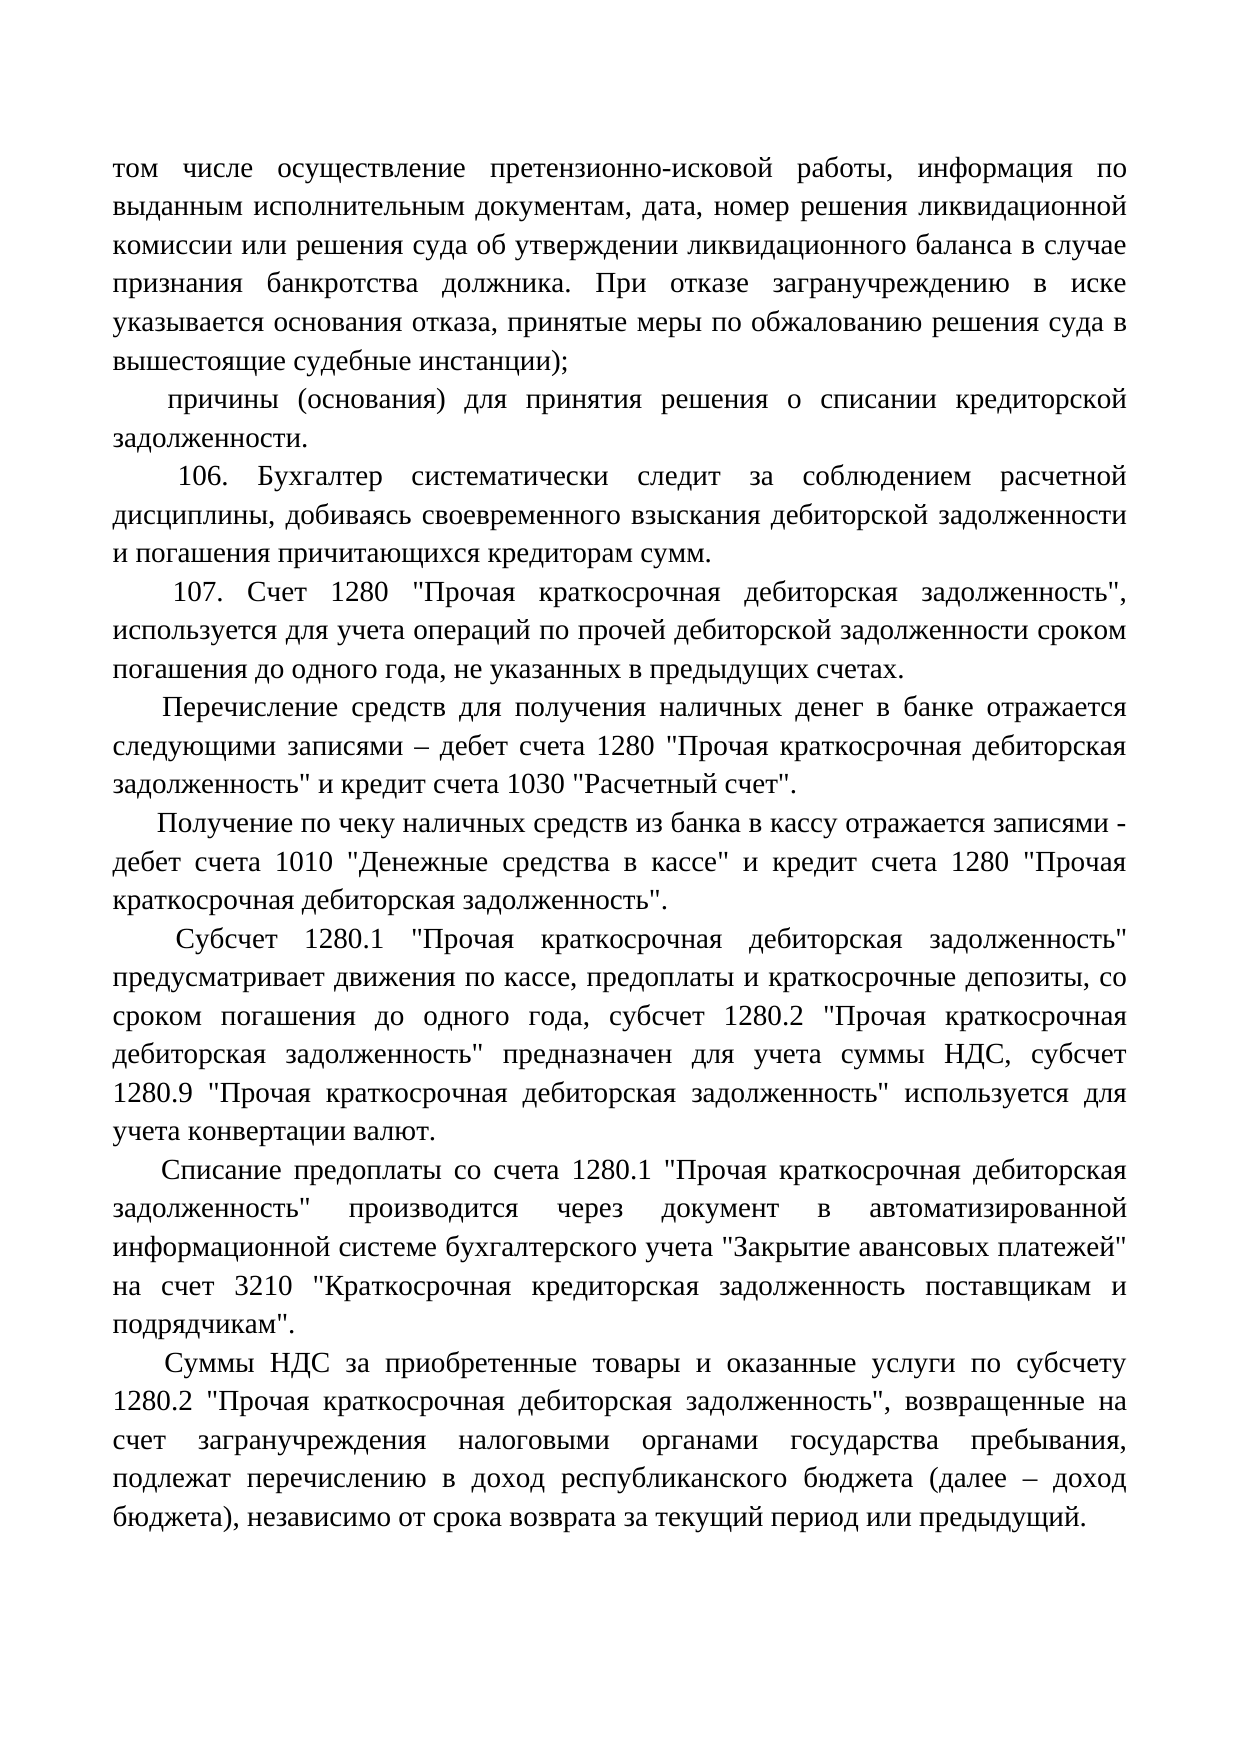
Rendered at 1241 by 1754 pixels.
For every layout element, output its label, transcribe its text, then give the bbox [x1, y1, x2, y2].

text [112, 150, 1128, 376]
text 106. Бухгалтер систематически следит за соблюдением расчетной дисциплины, добиваясь своевременного взыскания дебиторской задолженности и погашения причитающихся кредиторам сумм. [112, 458, 1128, 569]
text причины (основания) для принятия решения о списании кредиторской задолженности. [112, 381, 1128, 453]
text Получение по чеку наличных средств из банка в кассу отражается записями - дебет счета 1010 "Денежные средства в кассе" и кредит счета 1280 "Прочая краткосрочная дебиторская задолженность". [112, 805, 1128, 916]
text Субсчет 1280.1 "Прочая краткосрочная дебиторская задолженность" предусматривает движения по кассе, предоплаты и краткосрочные депозиты, со сроком погашения до одного года, субсчет 1280.2 "Прочая краткосрочная дебиторская задолженность" предназначен для учета суммы НДС, субсчет 1280.9 "Прочая краткосрочная дебиторская задолженность" используется для учета конвертации валют. [112, 921, 1128, 1147]
text Суммы НДС за приобретенные товары и оказанные услуги по субсчету 1280.2 "Прочая краткосрочная дебиторская задолженность", возвращенные на счет загранучреждения налоговыми органами государства пребывания, подлежат перечислению в доход республиканского бюджета (далее – доход бюджета), независимо от срока возврата за текущий период или предыдущий. [112, 1345, 1128, 1532]
text Перечисление средств для получения наличных денег в банке отражается следующими записями – дебет счета 1280 "Прочая краткосрочная дебиторская задолженность" и кредит счета 1030 "Расчетный счет". [112, 689, 1128, 800]
text Списание предоплаты со счета 1280.1 "Прочая краткосрочная дебиторская задолженность" производится через документ в автоматизированной информационной системе бухгалтерского учета "Закрытие авансовых платежей" на счет 3210 "Краткосрочная кредиторская задолженность поставщикам и подрядчикам". [112, 1152, 1128, 1340]
text 107. Счет 1280 "Прочая краткосрочная дебиторская задолженность", используется для учета операций по прочей дебиторской задолженности сроком погашения до одного года, не указанных в предыдущих счетах. [112, 574, 1128, 684]
